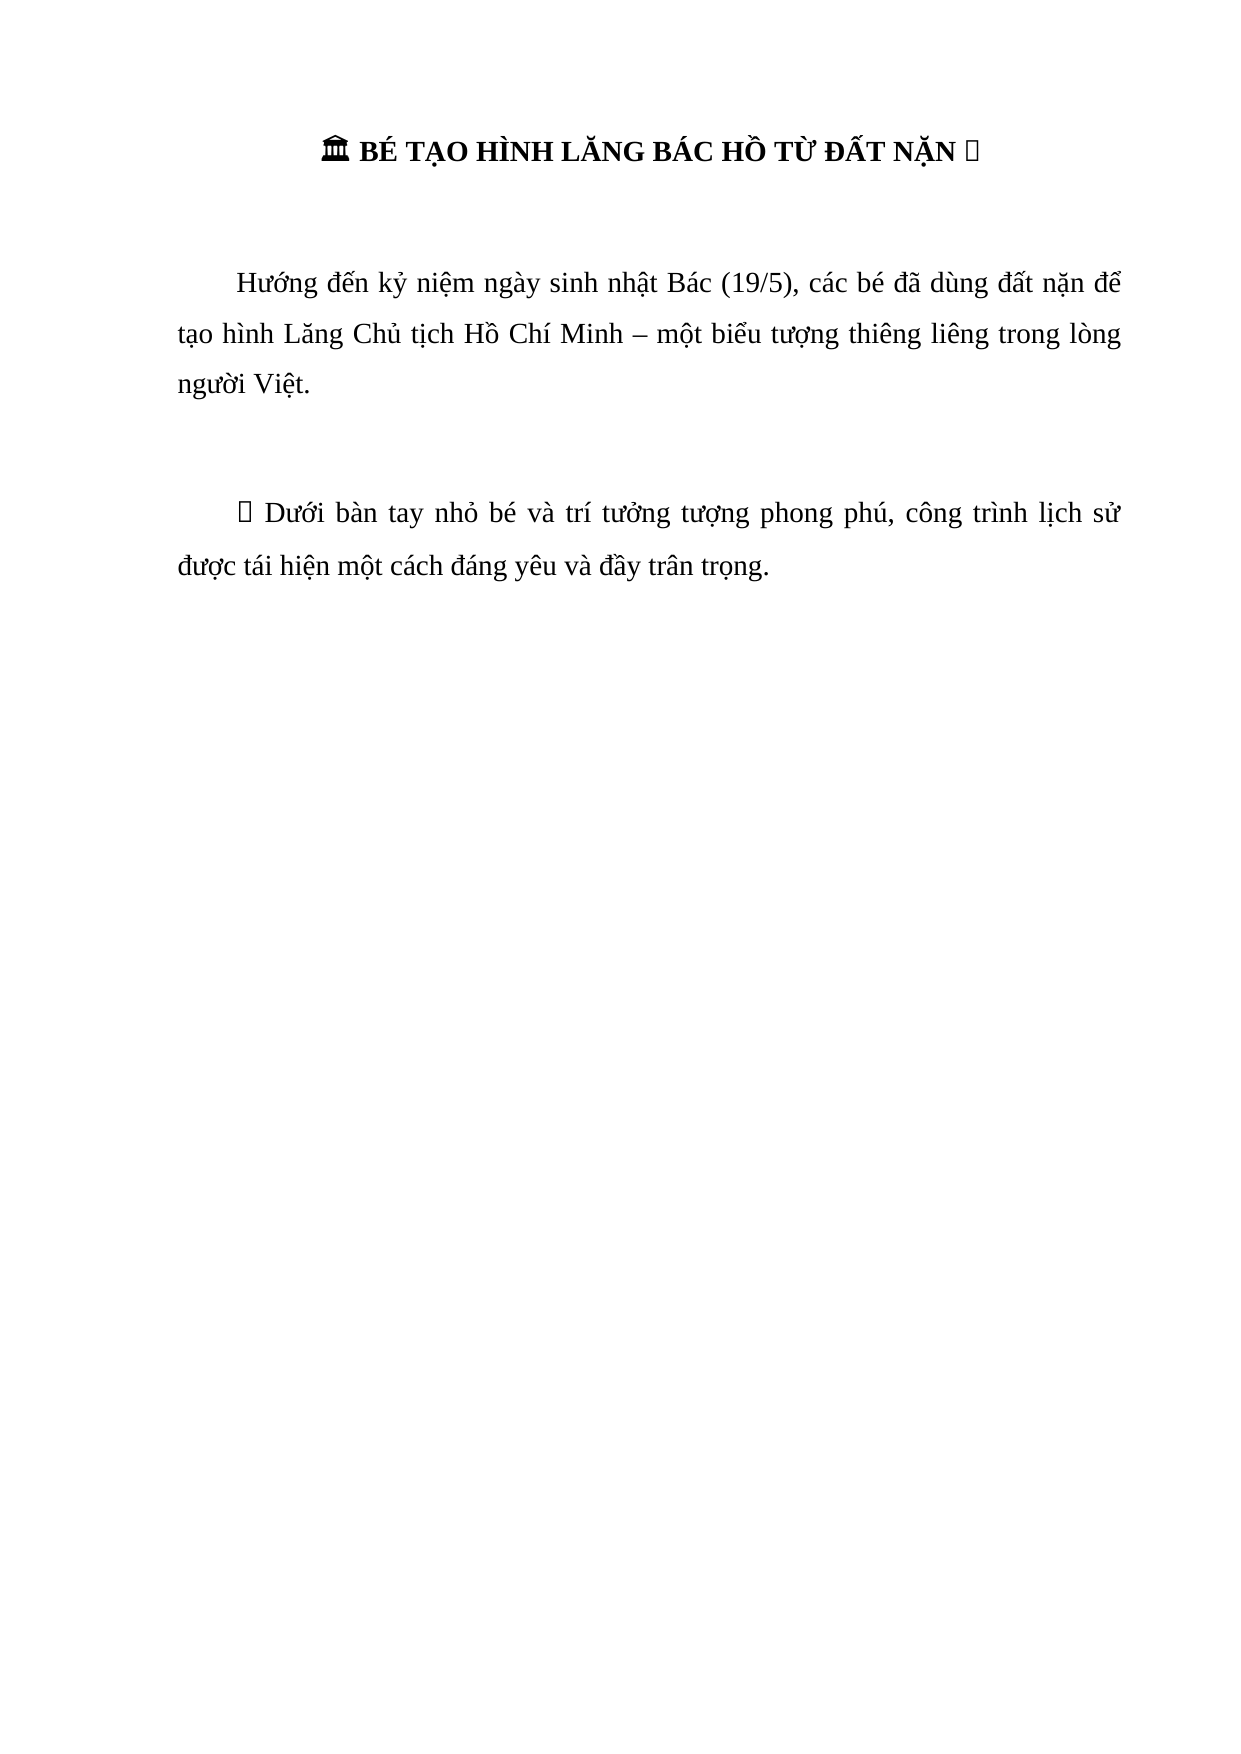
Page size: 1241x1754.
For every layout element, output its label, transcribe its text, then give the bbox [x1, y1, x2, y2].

text 🏛️ BÉ TẠO HÌNH LĂNG BÁC HỒ TỪ ĐẤT NẶN 💖 [177, 131, 1122, 170]
text Hướng đến kỷ niệm ngày sinh nhật Bác (19/5), các bé đã dùng đất nặn để tạo hình Lăng Chủ tịch Hồ Chí Minh – một biểu tượng thiêng liêng trong lòng người Việt. [177, 265, 1122, 399]
text 👐 Dưới bàn tay nhỏ bé và trí tưởng tượng phong phú, công trình lịch sử được tái hiện một cách đáng yêu và đầy trân trọng. [177, 492, 1122, 582]
